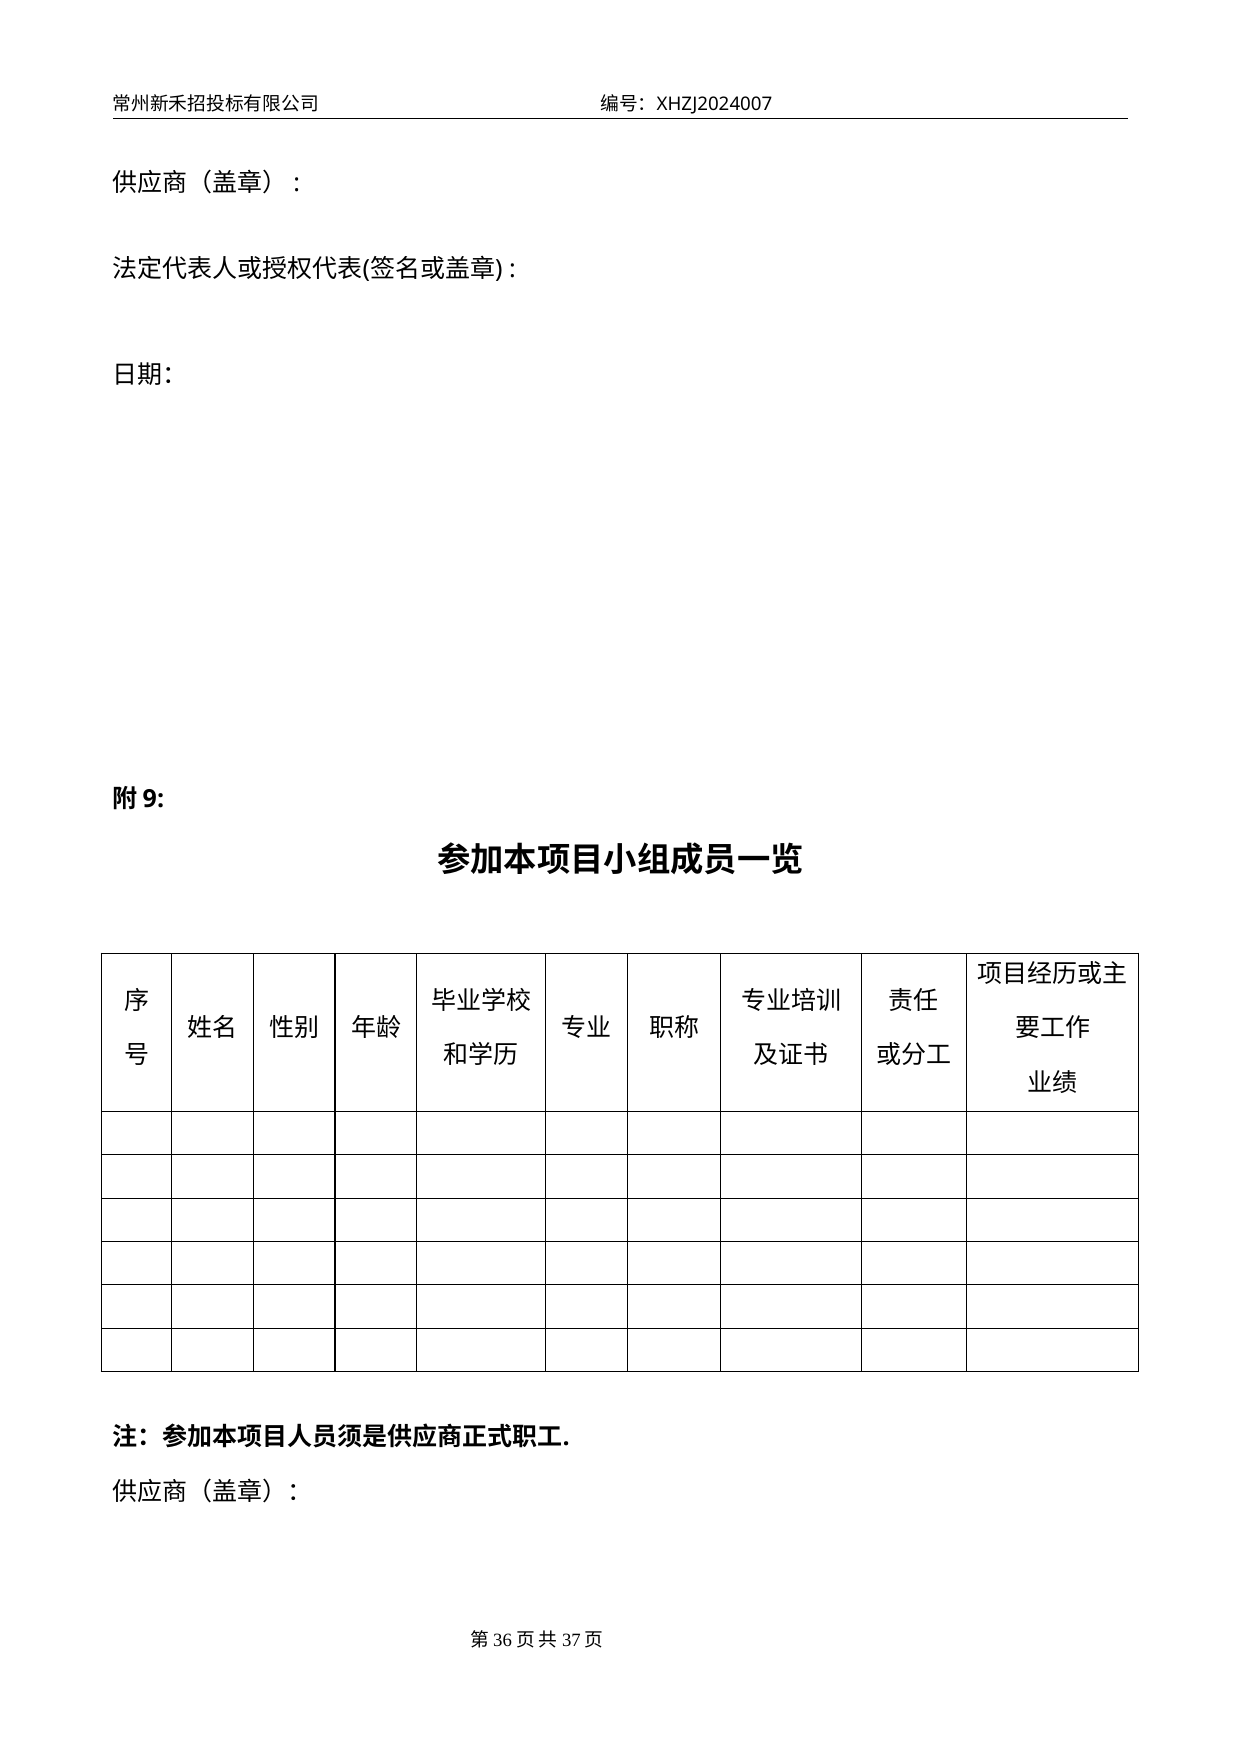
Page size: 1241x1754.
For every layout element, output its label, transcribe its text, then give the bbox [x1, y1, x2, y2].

table_header 专业培训及证书 [721, 954, 861, 1111]
table_cell [628, 1329, 720, 1371]
table_cell [546, 1199, 627, 1241]
table_cell [172, 1285, 253, 1328]
table_cell [254, 1285, 334, 1328]
table_cell [721, 1285, 861, 1328]
text 注：参加本项目人员须是供应商正式职工. [112, 1417, 1128, 1453]
text 供应商（盖章） : [112, 162, 1128, 198]
table_cell [546, 1285, 627, 1328]
table_header 职称 [628, 954, 720, 1111]
table_cell [102, 1285, 171, 1328]
table_cell [967, 1155, 1138, 1198]
table_header 序号 [102, 954, 171, 1111]
table_cell [417, 1329, 545, 1371]
table_cell [862, 1329, 966, 1371]
table_header 姓名 [172, 954, 253, 1111]
text 日期： [112, 354, 1128, 391]
text 法定代表人或授权代表(签名或盖章) : [112, 249, 1128, 285]
table_cell [862, 1285, 966, 1328]
table_cell [336, 1285, 416, 1328]
table_cell [172, 1242, 253, 1284]
table_cell [628, 1112, 720, 1154]
table_cell [102, 1199, 171, 1241]
table_cell [417, 1112, 545, 1154]
table_cell [417, 1242, 545, 1284]
table_cell [967, 1285, 1138, 1328]
table_cell [721, 1112, 861, 1154]
table_header 毕业学校和学历 [417, 954, 545, 1111]
table_header 项目经历或主要工作 业绩 [967, 954, 1138, 1111]
table_cell [862, 1155, 966, 1198]
table_cell [254, 1155, 334, 1198]
table_cell [417, 1199, 545, 1241]
table_cell [721, 1329, 861, 1371]
table_cell [628, 1285, 720, 1328]
table_cell [336, 1112, 416, 1154]
table_cell [172, 1329, 253, 1371]
table_cell [546, 1155, 627, 1198]
table_cell [254, 1112, 334, 1154]
table_header 性别 [254, 954, 334, 1111]
table_cell [336, 1329, 416, 1371]
table_cell [721, 1155, 861, 1198]
table_cell [102, 1329, 171, 1371]
table_cell [546, 1242, 627, 1284]
table_cell [172, 1155, 253, 1198]
table_cell [862, 1242, 966, 1284]
table_cell [967, 1329, 1138, 1371]
table_cell [417, 1155, 545, 1198]
table_header 年龄 [336, 954, 416, 1111]
table_cell [336, 1242, 416, 1284]
table_cell [546, 1112, 627, 1154]
table_cell [862, 1112, 966, 1154]
table_header 专业 [546, 954, 627, 1111]
table_cell [628, 1155, 720, 1198]
table_cell [254, 1329, 334, 1371]
table_cell [336, 1199, 416, 1241]
list 参加本项目小组成员一览 [112, 833, 1128, 881]
table_header 责任 或分工 [862, 954, 966, 1111]
text 供应商（盖章）： [112, 1471, 1128, 1507]
table_cell [967, 1199, 1138, 1241]
table_cell [967, 1242, 1138, 1284]
table_cell [336, 1155, 416, 1198]
table_cell [967, 1112, 1138, 1154]
table_cell [862, 1199, 966, 1241]
table_cell [721, 1199, 861, 1241]
table_cell [417, 1285, 545, 1328]
table_cell [254, 1199, 334, 1241]
table_cell [172, 1199, 253, 1241]
table_cell [102, 1242, 171, 1284]
table_cell [628, 1242, 720, 1284]
table_cell [254, 1242, 334, 1284]
table_cell [546, 1329, 627, 1371]
table_cell [721, 1242, 861, 1284]
table_cell [102, 1112, 171, 1154]
table_cell [628, 1199, 720, 1241]
text 附9: [112, 779, 1128, 815]
table_cell [172, 1112, 253, 1154]
table_cell [102, 1155, 171, 1198]
